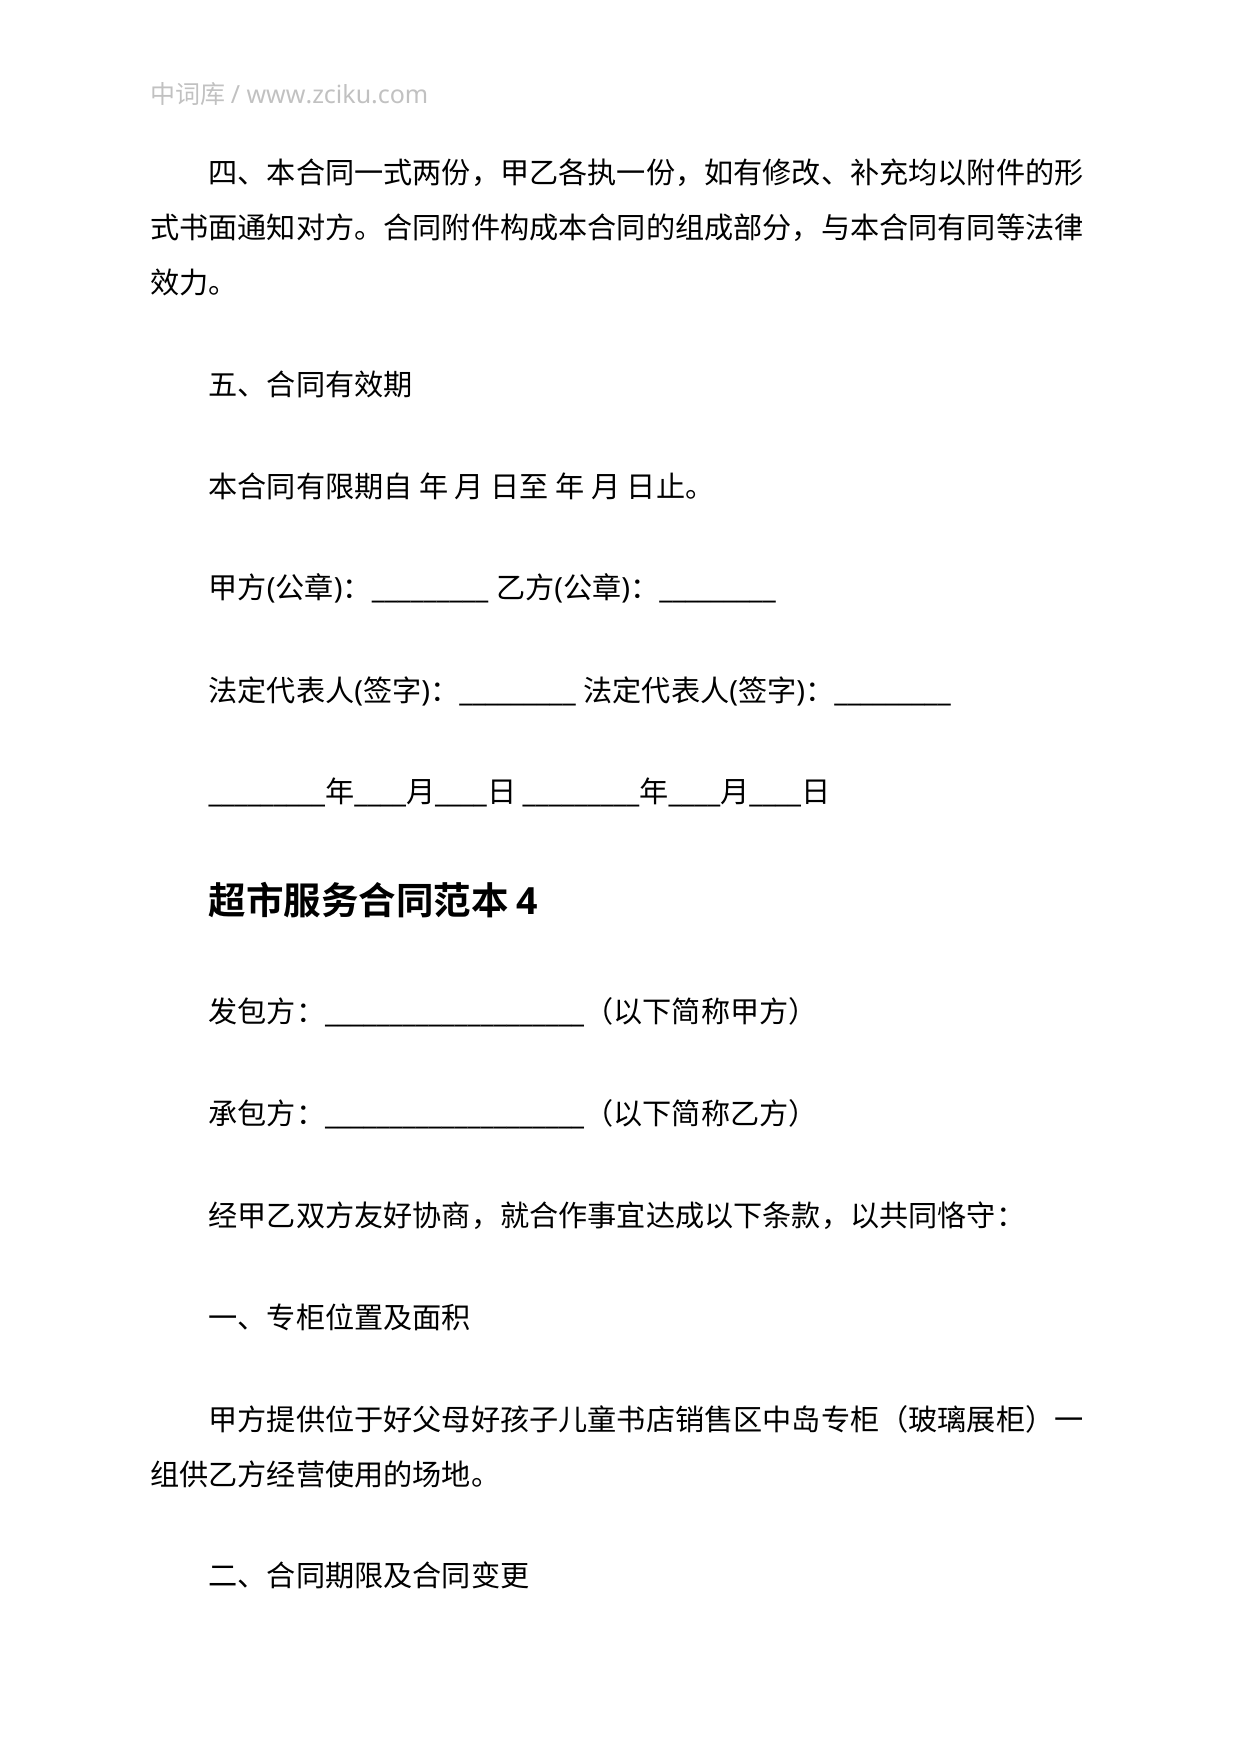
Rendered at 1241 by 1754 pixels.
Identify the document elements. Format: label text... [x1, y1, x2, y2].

text 经甲乙双方友好协商，就合作事宜达成以下条款，以共同恪守： [150, 1193, 1090, 1235]
text 四、本合同一式两份，甲乙各执一份，如有修改、补充均以附件的形式书面通知对方。合同附件构成本合同的组成部分，与本合同有同等法律效力。 [150, 150, 1090, 302]
text 一、专柜位置及面积 [150, 1294, 1090, 1337]
text _________年____月____日 _________年____月____日 [150, 769, 1090, 811]
text 本合同有限期自 年 月 日至 年 月 日止。 [150, 463, 1090, 506]
text 甲方(公章)：_________ 乙方(公章)：_________ [150, 565, 1090, 607]
text 二、合同期限及合同变更 [150, 1553, 1090, 1595]
text 法定代表人(签字)：_________ 法定代表人(签字)：_________ [150, 667, 1090, 709]
text 甲方提供位于好父母好孩子儿童书店销售区中岛专柜（玻璃展柜）一组供乙方经营使用的场地。 [150, 1396, 1090, 1493]
text 超市服务合同范本4 [150, 871, 1090, 926]
text 承包方：____________________（以下简称乙方） [150, 1091, 1090, 1133]
text 五、合同有效期 [150, 362, 1090, 404]
text 发包方：____________________（以下简称甲方） [150, 989, 1090, 1031]
